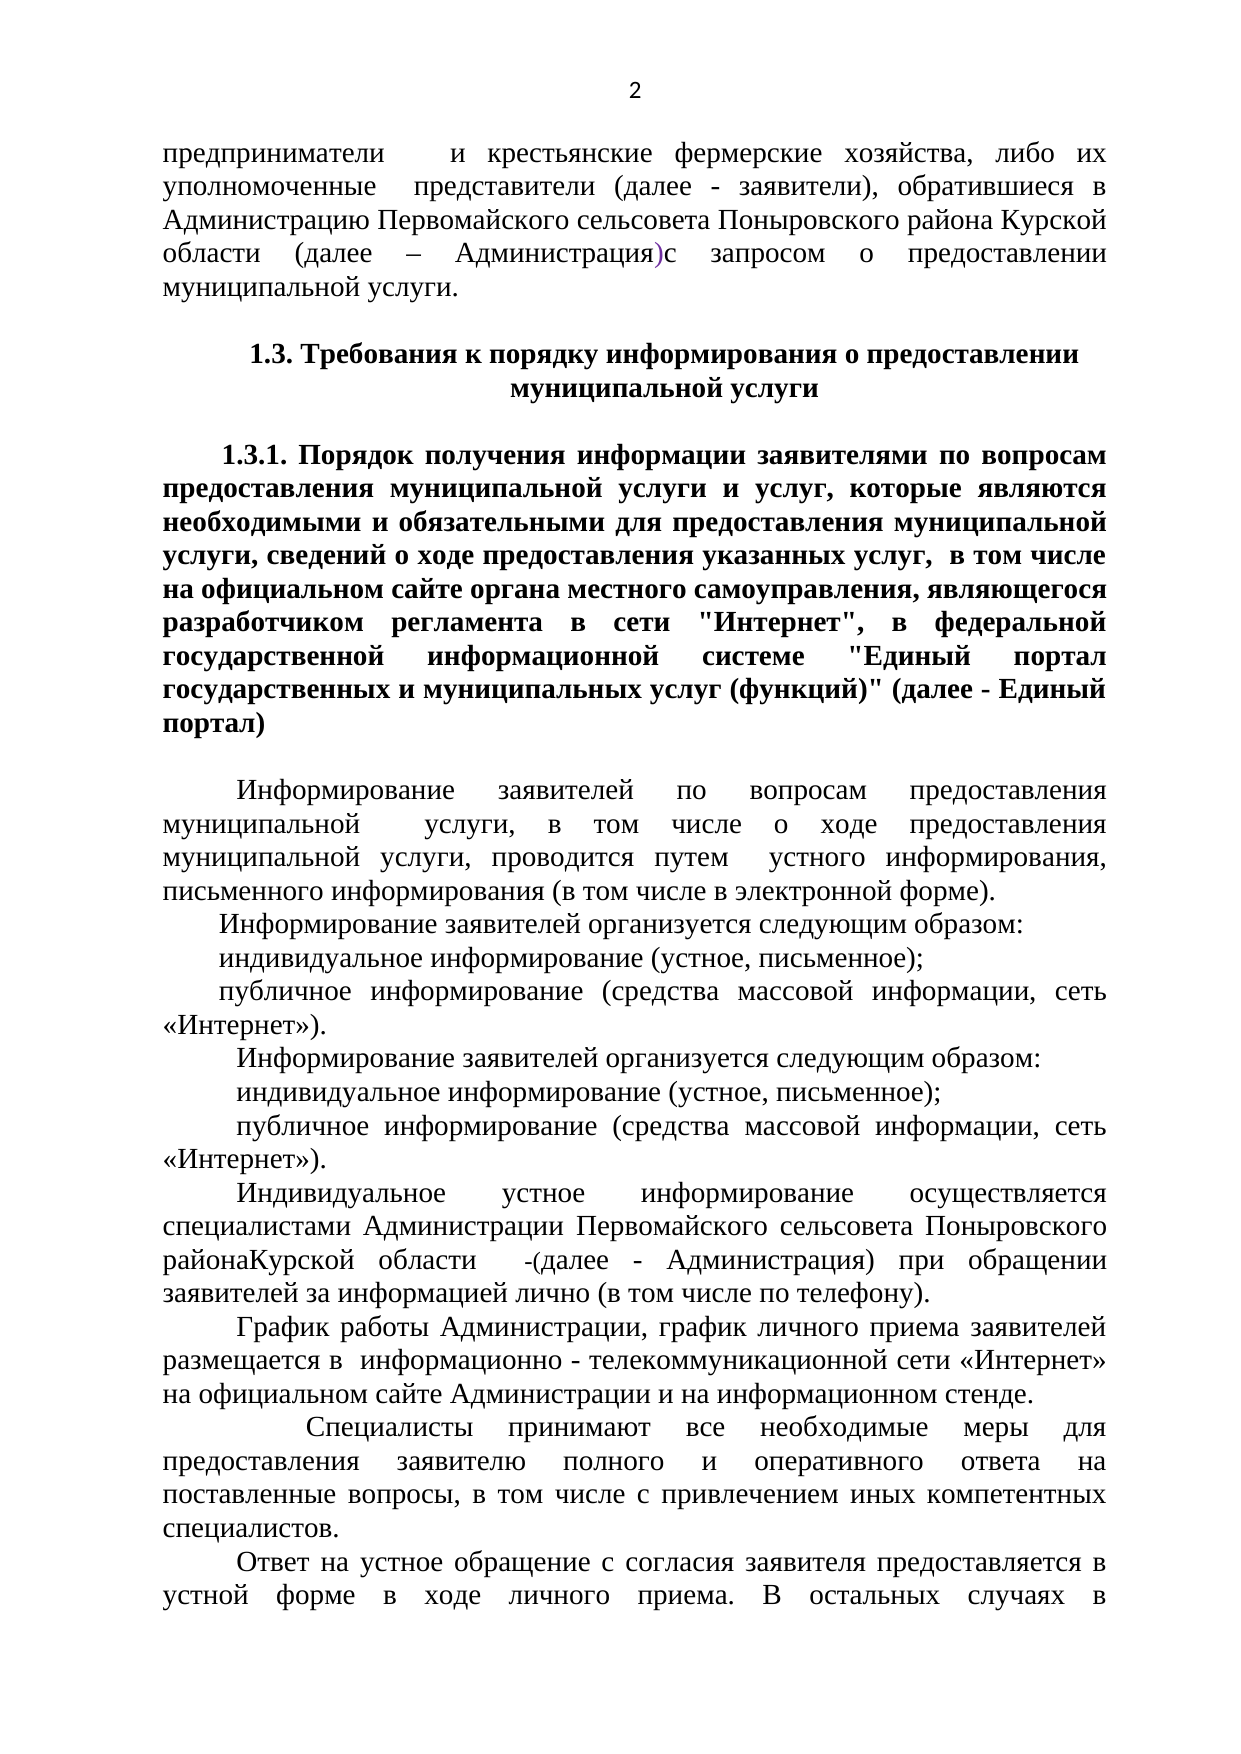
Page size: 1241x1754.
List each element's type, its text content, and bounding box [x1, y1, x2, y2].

text индивидуальное информирование (устное, письменное); [162, 1074, 1107, 1108]
text муниципальной услуги [162, 370, 1107, 403]
text Информирование заявителей по вопросам предоставления муниципальной услуги, в том числе о ходе предоставления муниципальной услуги, проводится путем устного информирования, письменного информирования (в том числе в электронной форме). [162, 772, 1107, 906]
text Специалисты принимают все необходимые меры для предоставления заявителю полного и оперативного ответа на поставленные вопросы, в том числе с привлечением иных компетентных специалистов. [162, 1409, 1107, 1544]
text публичное информирование (средства массовой информации, сеть «Интернет»). [162, 973, 1107, 1041]
text 1.3. Требования к порядку информирования о предоставлении [162, 336, 1107, 370]
text публичное информирование (средства массовой информации, сеть «Интернет»). [162, 1108, 1107, 1175]
text 1.3.1. Порядок получения информации заявителями по вопросам предоставления муниципальной услуги и услуг, которые являются необходимыми и обязательными для предоставления муниципальной услуги, сведений о ходе предоставления указанных услуг, в том числе на официальном сайте органа местного самоуправления, являющегося разработчиком регламента в сети "Интернет", в федеральной государственной информационной системе "Единый портал государственных и муниципальных услуг (функций)" (далее - Единый портал) [162, 437, 1107, 739]
text Информирование заявителей организуется следующим образом: [162, 906, 1107, 940]
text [162, 1544, 1107, 1611]
text Информирование заявителей организуется следующим образом: [162, 1041, 1107, 1074]
text График работы Администрации, график личного приема заявителей размещается в информационно - телекоммуникационной сети «Интернет» на официальном сайте Администрации и на информационном стенде. [162, 1309, 1107, 1409]
text Индивидуальное устное информирование осуществляется специалистами Администрации Первомайского сельсовета Поныровского районаКурской области -(далее - Администрация) при обращении заявителей за информацией лично (в том числе по телефону). [162, 1175, 1107, 1309]
text индивидуальное информирование (устное, письменное); [162, 940, 1107, 973]
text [162, 135, 1107, 303]
